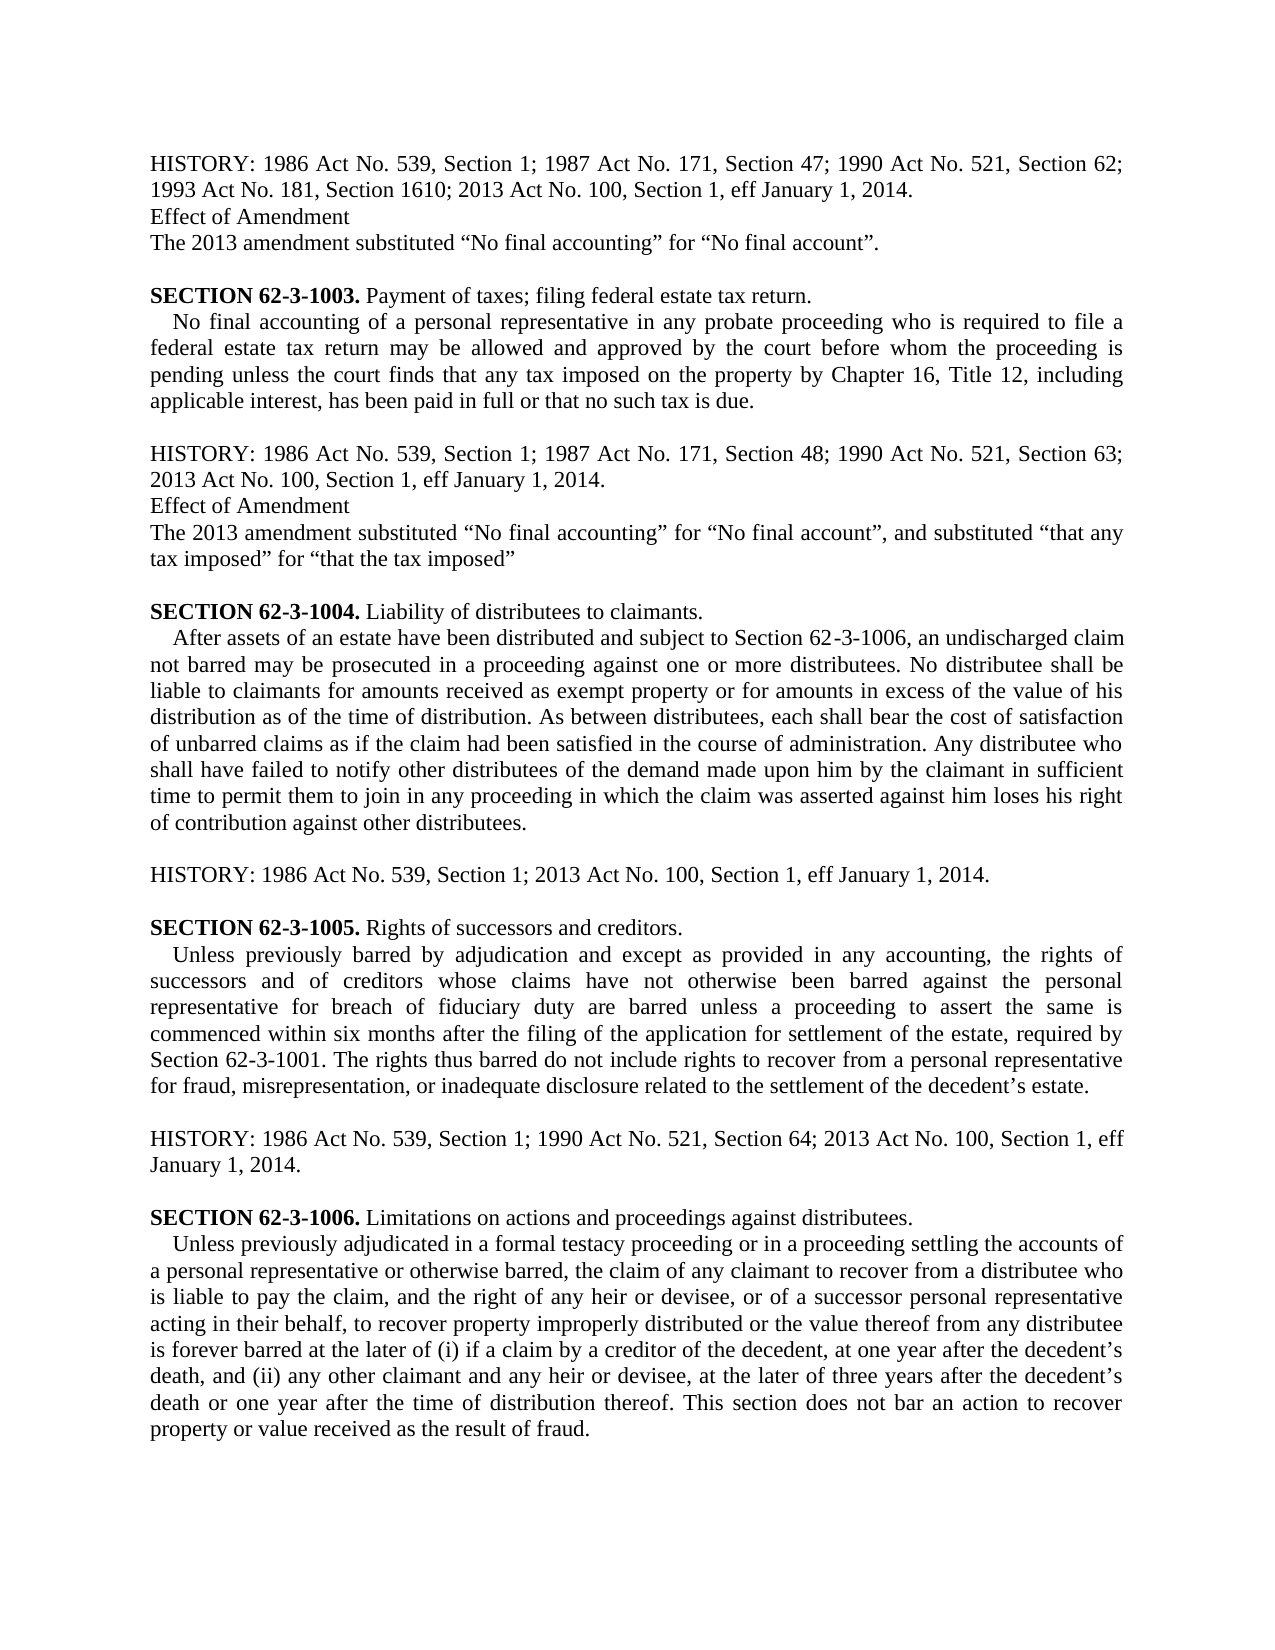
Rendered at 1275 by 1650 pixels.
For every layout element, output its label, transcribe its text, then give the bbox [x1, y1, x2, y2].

text SECTION 62-3-1004. Liability of distributees to claimants. [150, 598, 1125, 624]
text HISTORY: 1986 Act No. 539, Section 1; 2013 Act No. 100, Section 1, eff January 1, 2014. [150, 862, 1125, 888]
text Unless previously barred by adjudication and except as provided in any accounting, the rights of successors and of creditors whose claims have not otherwise been barred against the personal representative for breach of fiduciary duty are barred unless a proceeding to assert the same is commenced within six months after the filing of the application for settlement of the estate, required by Section 62-3-1001. The rights thus barred do not include rights to recover from a personal representative for fraud, misrepresentation, or inadequate disclosure related to the settlement of the decedent’s estate. [150, 941, 1125, 1099]
text SECTION 62-3-1005. Rights of successors and creditors. [150, 914, 1125, 941]
text Unless previously adjudicated in a formal testacy proceeding or in a proceeding settling the accounts of a personal representative or otherwise barred, the claim of any claimant to recover from a distributee who is liable to pay the claim, and the right of any heir or devisee, or of a successor personal representative acting in their behalf, to recover property improperly distributed or the value thereof from any distributee is forever barred at the later of (i) if a claim by a creditor of the decedent, at one year after the decedent’s death, and (ii) any other claimant and any heir or devisee, at the later of three years after the decedent’s death or one year after the time of distribution thereof. This section does not bar an action to recover property or value received as the result of fraud. [150, 1231, 1125, 1441]
text SECTION 62-3-1003. Payment of taxes; filing federal estate tax return. [150, 282, 1125, 308]
text SECTION 62-3-1006. Limitations on actions and proceedings against distributees. [150, 1204, 1125, 1231]
text HISTORY: 1986 Act No. 539, Section 1; 1990 Act No. 521, Section 64; 2013 Act No. 100, Section 1, eff January 1, 2014. [150, 1125, 1125, 1178]
text The 2013 amendment substituted “No final accounting” for “No final account”, and substituted “that any tax imposed” for “that the tax imposed” [150, 519, 1125, 572]
text After assets of an estate have been distributed and subject to Section 62-3-1006, an undischarged claim not barred may be prosecuted in a proceeding against one or more distributees. No distributee shall be liable to claimants for amounts received as exempt property or for amounts in excess of the value of his distribution as of the time of distribution. As between distributees, each shall bear the cost of satisfaction of unbarred claims as if the claim had been satisfied in the course of administration. Any distributee who shall have failed to notify other distributees of the demand made upon him by the claimant in sufficient time to permit them to join in any proceeding in which the claim was asserted against him loses his right of contribution against other distributees. [150, 624, 1125, 835]
text Effect of Amendment [150, 203, 1125, 229]
text No final accounting of a personal representative in any probate proceeding who is required to file a federal estate tax return may be allowed and approved by the court before whom the proceeding is pending unless the court finds that any tax imposed on the property by Chapter 16, Title 12, including applicable interest, has been paid in full or that no such tax is due. [150, 308, 1125, 413]
text HISTORY: 1986 Act No. 539, Section 1; 1987 Act No. 171, Section 47; 1990 Act No. 521, Section 62; 1993 Act No. 181, Section 1610; 2013 Act No. 100, Section 1, eff January 1, 2014. [150, 150, 1125, 203]
text HISTORY: 1986 Act No. 539, Section 1; 1987 Act No. 171, Section 48; 1990 Act No. 521, Section 63; 2013 Act No. 100, Section 1, eff January 1, 2014. [150, 440, 1125, 493]
text Effect of Amendment [150, 493, 1125, 519]
text The 2013 amendment substituted “No final accounting” for “No final account”. [150, 229, 1125, 255]
